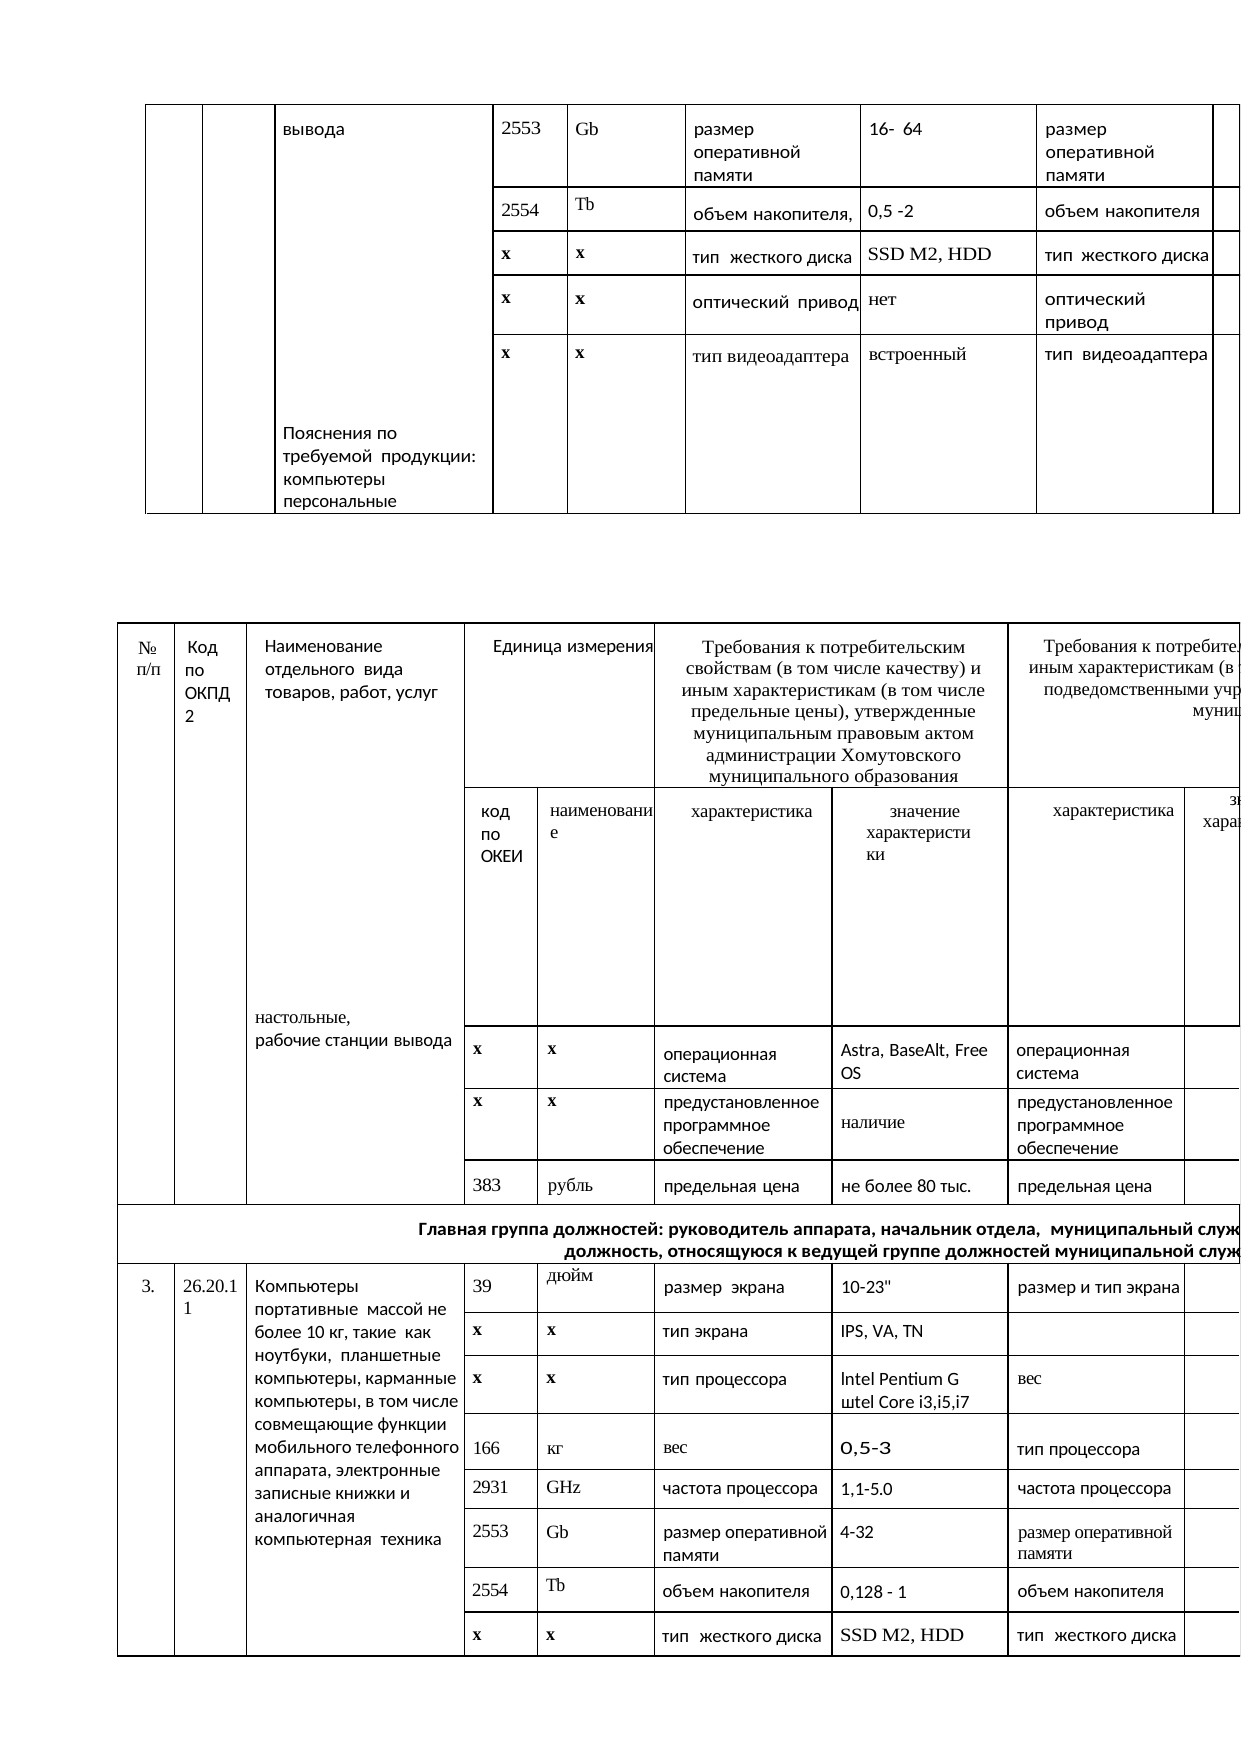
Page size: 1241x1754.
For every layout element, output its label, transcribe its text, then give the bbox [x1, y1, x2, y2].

table_cell код по ОКЕИ [465, 788, 537, 1025]
table_cell х [538, 1356, 654, 1413]
table_cell 2553 [494, 105, 567, 186]
table_cell операционная система [1009, 1027, 1184, 1087]
table_cell х [465, 1313, 537, 1354]
table_cell вес [1009, 1356, 1184, 1413]
table_cell тип жесткого диска [655, 1613, 831, 1655]
table_cell [1185, 1088, 1240, 1159]
table_header Требования к потребительским свойствам (в том числе качеству) и иным характеристикам (в том числе предельные цены), утвержденные муниципальным правовым актом администрации Хомутовского муниципального образования [655, 624, 1007, 787]
table_cell [1185, 1611, 1240, 1655]
table_cell тип видеоадаптера [1037, 335, 1212, 513]
table_cell размер оперативной памяти [1037, 105, 1212, 186]
table_cell характеристика [1009, 788, 1184, 1025]
table_cell Главная группа должностей: руководитель аппарата, начальник отдела, муниципальный служащий, замещающий должность, относящуюся к ведущей группе должностей муниципальной службы [118, 1205, 1239, 1262]
table_cell х [568, 276, 685, 333]
table_cell [1185, 1312, 1240, 1354]
table_cell х [494, 276, 567, 333]
table_cell 383 [465, 1161, 537, 1203]
table_cell оптический привод [1037, 276, 1212, 333]
table_cell [1185, 1413, 1240, 1468]
table_cell 2554 [465, 1568, 537, 1611]
table_cell [1214, 105, 1239, 186]
table_cell [1185, 1264, 1240, 1312]
table_cell размер оперативной памяти [686, 105, 860, 186]
table_cell х [568, 335, 685, 513]
table_cell [1009, 1313, 1184, 1354]
table_cell Компьютеры портативные массой не более 10 кг, такие как ноутбуки, планшетные компьютеры, карманные компьютеры, в том числе совмещающие функции мобильного телефонного аппарата, электронные записные книжки и аналогичная компьютерная техника [247, 1264, 464, 1655]
table_cell характеристика [655, 788, 831, 1025]
table_header Код по ОКПД2 [175, 624, 246, 1203]
table_cell тип видеоадаптера [686, 335, 860, 513]
table_cell х [465, 1089, 537, 1159]
table_cell размер и тип экрана [1009, 1264, 1184, 1312]
table_cell объем накопителя [1009, 1568, 1184, 1611]
table_cell нет [861, 276, 1036, 333]
table_cell 10-23" [833, 1264, 1007, 1312]
table_header Требования к потребительским свойствам (в том числе качеству) и иным характеристикам (в том числе предельные цены), утвержденные подведомственными учреждениями администрации Хомутовского муниципального образования [1009, 624, 1239, 787]
table_cell х [538, 1027, 654, 1087]
table_header № п/п [118, 624, 174, 1203]
table_cell 2554 [494, 188, 567, 230]
table_cell [1214, 188, 1239, 230]
table_cell 0,5 -2 [861, 188, 1036, 230]
table_cell х [494, 232, 567, 274]
table_cell тип жесткого диска [1009, 1613, 1184, 1655]
table_cell встроенный [861, 335, 1036, 513]
table_cell значение характеристики [1185, 788, 1239, 1025]
table_cell Gb [538, 1509, 654, 1566]
table_cell х [465, 1356, 537, 1413]
table_cell размер оперативной памяти [1009, 1509, 1184, 1566]
table_cell Tb [568, 188, 685, 230]
table_cell дюйм [538, 1264, 654, 1312]
table_cell х [538, 1313, 654, 1354]
table_cell Tb [538, 1568, 654, 1611]
table_cell значение характеристики [833, 788, 1007, 1025]
table_cell GНz [538, 1470, 654, 1507]
table_cell х [538, 1613, 654, 1655]
table_cell объем накопителя, [686, 188, 860, 230]
table_cell 2553 [465, 1509, 537, 1566]
table_cell Gb [568, 105, 685, 186]
table_header Единица измерения [465, 624, 654, 787]
table_cell кг [538, 1414, 654, 1468]
table_cell наименование [538, 788, 654, 1025]
table_cell 39 [465, 1264, 537, 1312]
table_cell объем накопителя [1037, 188, 1212, 230]
table_cell SSD М2, HDD [861, 232, 1036, 274]
table_header Наименование отдельного вида товаров, работ, услуг настольные, рабочие станции вывода [247, 624, 464, 1203]
table_cell тип жесткого диска [1037, 232, 1212, 274]
table_cell х [568, 232, 685, 274]
table_cell вес [655, 1414, 831, 1468]
table_cell предельная цена [1009, 1161, 1184, 1203]
table_cell предельная цена [655, 1161, 831, 1203]
table_cell объем накопителя [655, 1568, 831, 1611]
table_cell частота процессора [655, 1470, 831, 1507]
table_cell х [538, 1089, 654, 1159]
table_cell оптический привод [686, 276, 860, 333]
table_cell х [494, 335, 567, 513]
table_cell операционная система [655, 1027, 831, 1087]
table_cell х [465, 1613, 537, 1655]
table_cell SSD М2, HDD [833, 1613, 1007, 1655]
table_cell тип процессора [655, 1356, 831, 1413]
table_cell [1185, 1027, 1240, 1087]
table_cell 0,5-3 [833, 1414, 1007, 1468]
table_cell тип экрана [655, 1313, 831, 1354]
table_cell тип жесткого диска [686, 232, 860, 274]
table_cell IPS, VA, ТN [833, 1313, 1007, 1354]
table_cell lntel Pentium G шtel Core i3,i5,i7 [833, 1356, 1007, 1413]
table_cell [1185, 1508, 1240, 1566]
table_cell 26.20.11 [175, 1264, 246, 1655]
table_cell 166 [465, 1414, 537, 1468]
table_cell не более 80 тыс. [833, 1161, 1007, 1203]
table_cell [1185, 1355, 1240, 1413]
table_cell предустановленное программное обеспечение [655, 1089, 831, 1159]
table_cell [1214, 276, 1239, 333]
table_cell размер оперативной памяти [655, 1509, 831, 1566]
table_cell наличие [833, 1089, 1007, 1159]
table_cell 4-32 [833, 1509, 1007, 1566]
table_cell Astra, BaseAlt, Free OS [833, 1027, 1007, 1087]
table_cell 3. [118, 1264, 174, 1655]
table_cell 1,1-5.0 [833, 1470, 1007, 1507]
table_cell размер экрана [655, 1264, 831, 1312]
table_cell тип процессора [1009, 1414, 1184, 1468]
table_cell 2931 [465, 1470, 537, 1507]
table_cell 16- 64 [861, 105, 1036, 186]
table_cell [1185, 1469, 1240, 1507]
table_cell предустановленное программное обеспечение [1009, 1089, 1184, 1159]
table_cell частота процессора [1009, 1470, 1184, 1507]
table_cell [1185, 1159, 1240, 1203]
table_cell [1214, 335, 1239, 513]
table_cell [1214, 232, 1239, 274]
table_cell [1185, 1566, 1240, 1611]
table_cell 0,128 - 1 [833, 1568, 1007, 1611]
table_cell рубль [538, 1161, 654, 1203]
table_cell х [465, 1027, 537, 1087]
